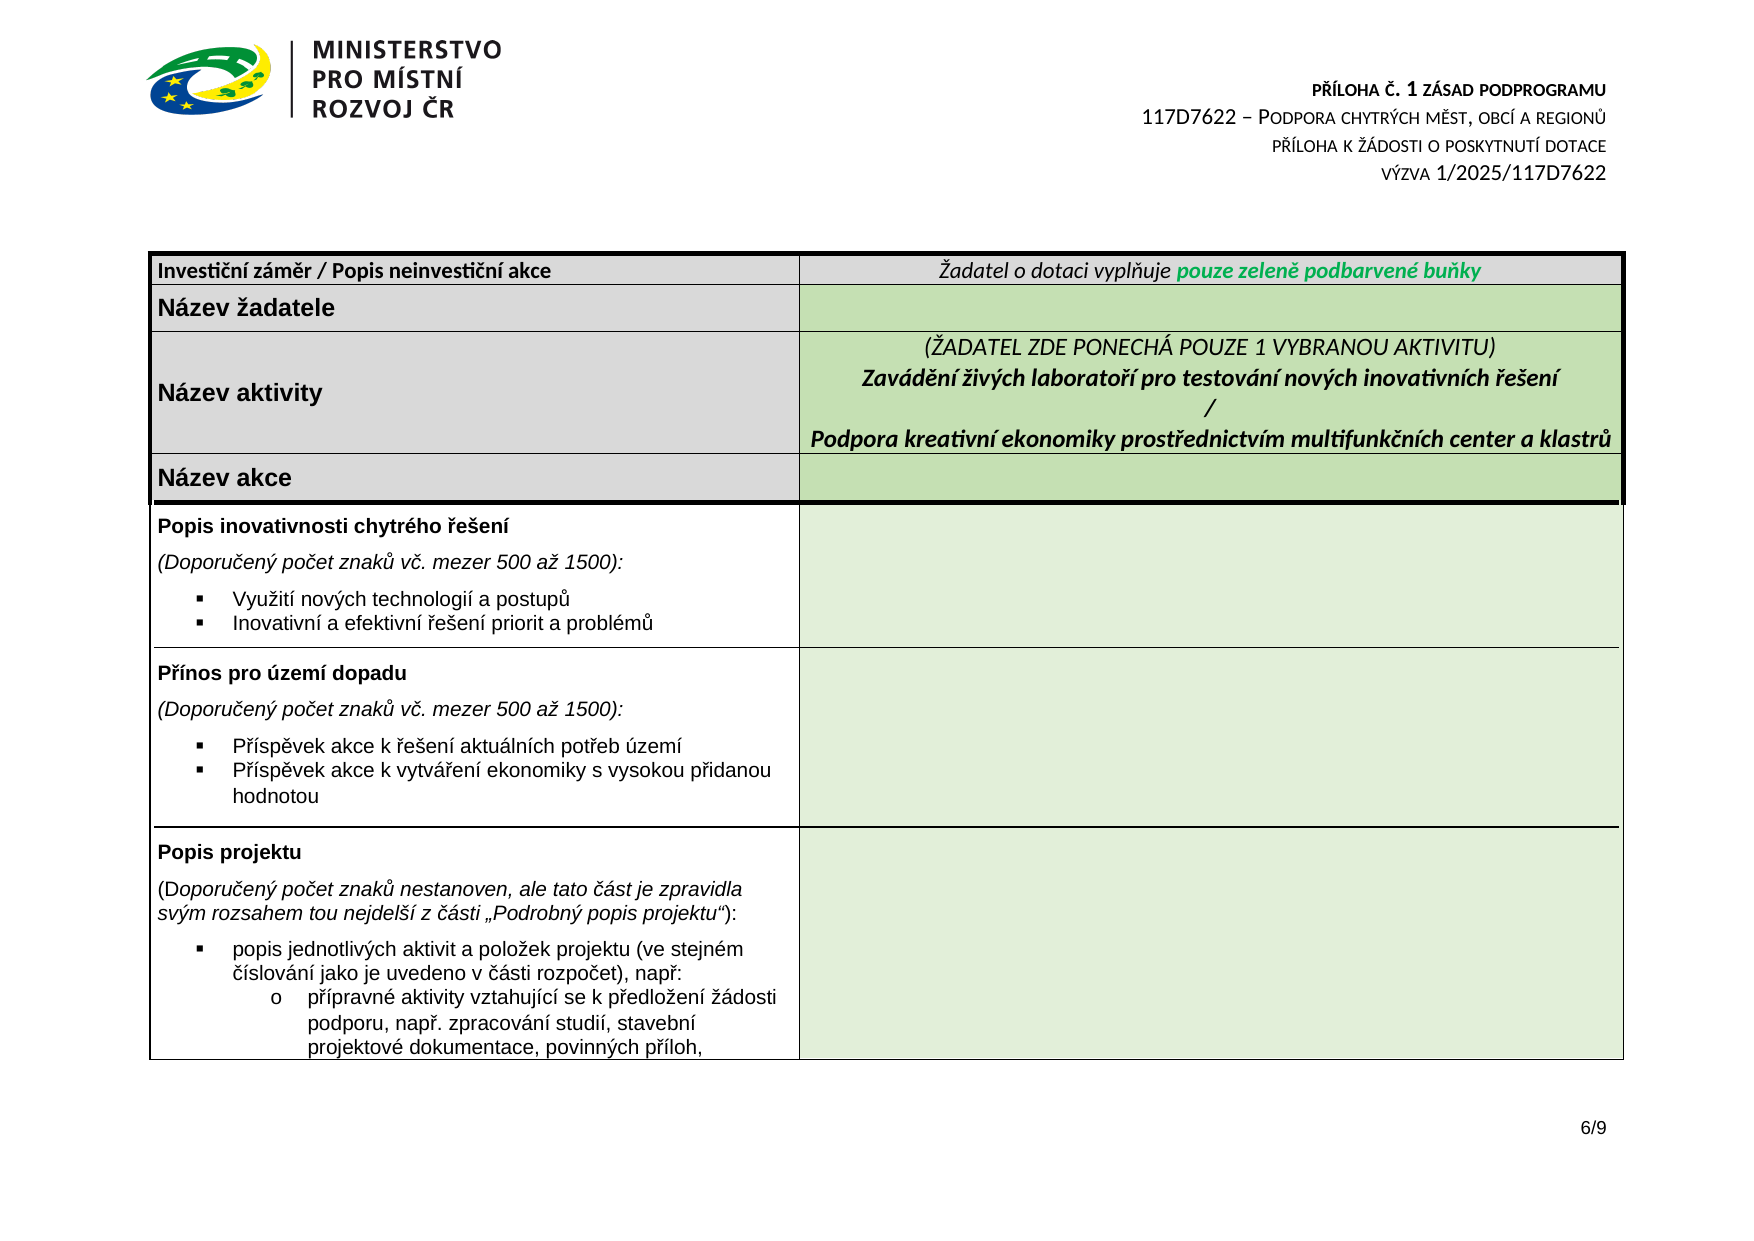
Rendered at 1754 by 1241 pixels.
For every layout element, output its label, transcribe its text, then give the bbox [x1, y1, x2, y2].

table_cell [800, 500, 1623, 647]
table_cell Název aktivity [152, 332, 799, 453]
table_cell Popis inovativnosti chytrého řešení (Doporučený počet znaků vč. mezer 500 až 1500): Využití nových technologií a postupů Inovativní a efektivní řešení priorit a problémů [151, 500, 799, 647]
table_cell Popis projektu (Doporučený počet znaků nestanoven, ale tato část je zpravidla svým rozsahem tou nejdelší z části „Podrobný popis projektu“): popis jednotlivých aktivit a položek projektu (ve stejném číslování jako je uvedeno v části rozpočet), např: přípravné aktivity vztahující se k předložení žádosti podporu, např. zpracování studií, stavební projektové dokumentace, povinných příloh, dokumentace k výběru dodavatelů, popis stavebních prací a nákladů, popis technického a technologického řešení projektu, popis testování, pilotáže, popis ukončení realizace projektu, např. uvedení do provozu, popis plánovaného zajištění udržitelnosti projektu. [151, 826, 799, 1058]
table_cell [800, 647, 1623, 826]
table_cell Název žadatele [152, 285, 799, 331]
table_cell [800, 285, 1621, 331]
table_cell (ŽADATEL ZDE PONECHÁ POUZE 1 VYBRANOU AKTIVITU) Zavádění živých laboratoří pro testování nových inovativních řešení / Podpora kreativní ekonomiky prostřednictvím multifunkčních center a klastrů [800, 332, 1621, 453]
table_cell Název akce [152, 454, 799, 500]
table_cell [800, 454, 1621, 500]
picture [146, 40, 501, 118]
table_cell [800, 826, 1623, 1058]
table_cell Přínos pro území dopadu (Doporučený počet znaků vč. mezer 500 až 1500): Příspěvek akce k řešení aktuálních potřeb území Příspěvek akce k vytváření ekonomiky s vysokou přidanou hodnotou [151, 647, 799, 826]
table_header Investiční záměr / Popis neinvestiční akce [152, 256, 799, 284]
table_header Žadatel o dotaci vyplňuje pouze zeleně podbarvené buňky [800, 256, 1621, 284]
